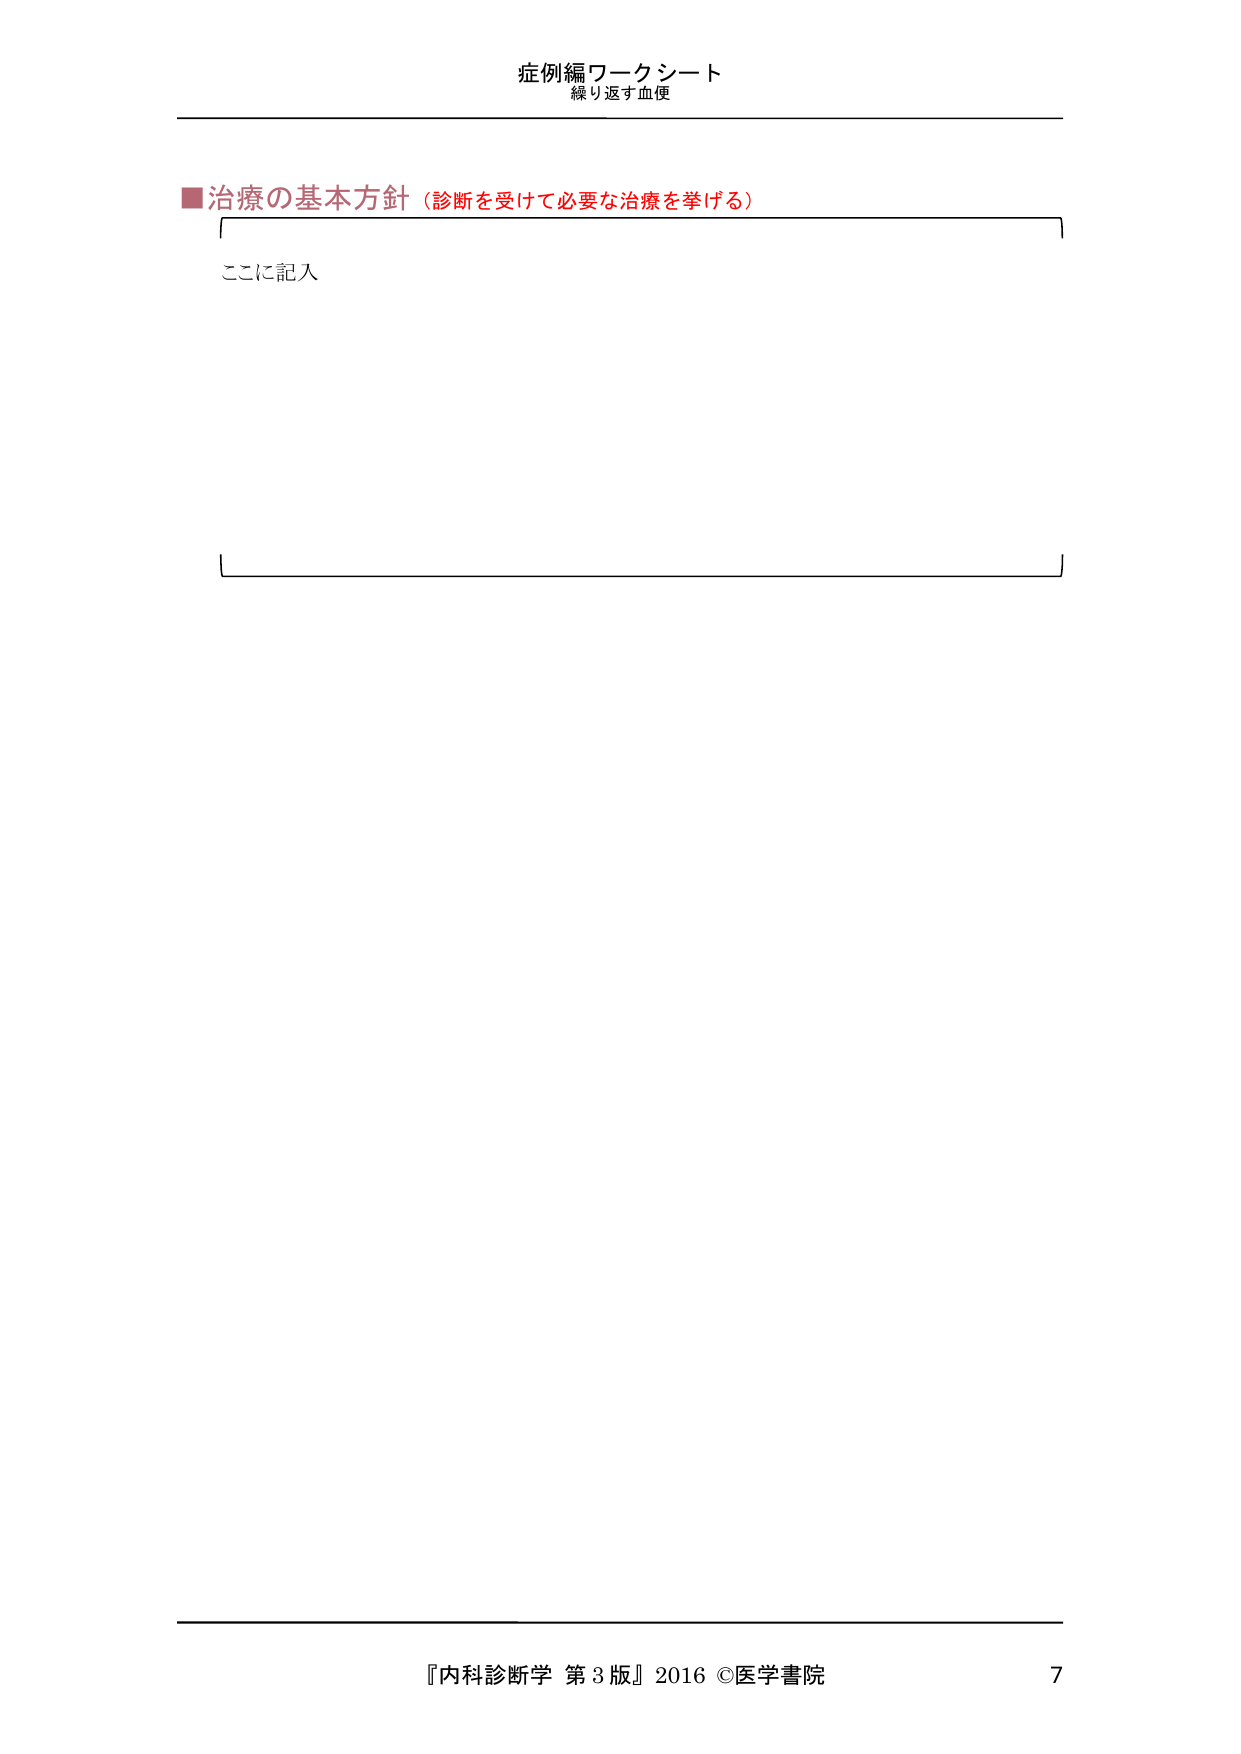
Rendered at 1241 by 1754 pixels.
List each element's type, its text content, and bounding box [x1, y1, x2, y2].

subtitle ■治療の基本方針（診断を受けて必要な治療を挙げる） [177, 179, 1063, 217]
text ここに記入 [221, 254, 1063, 292]
